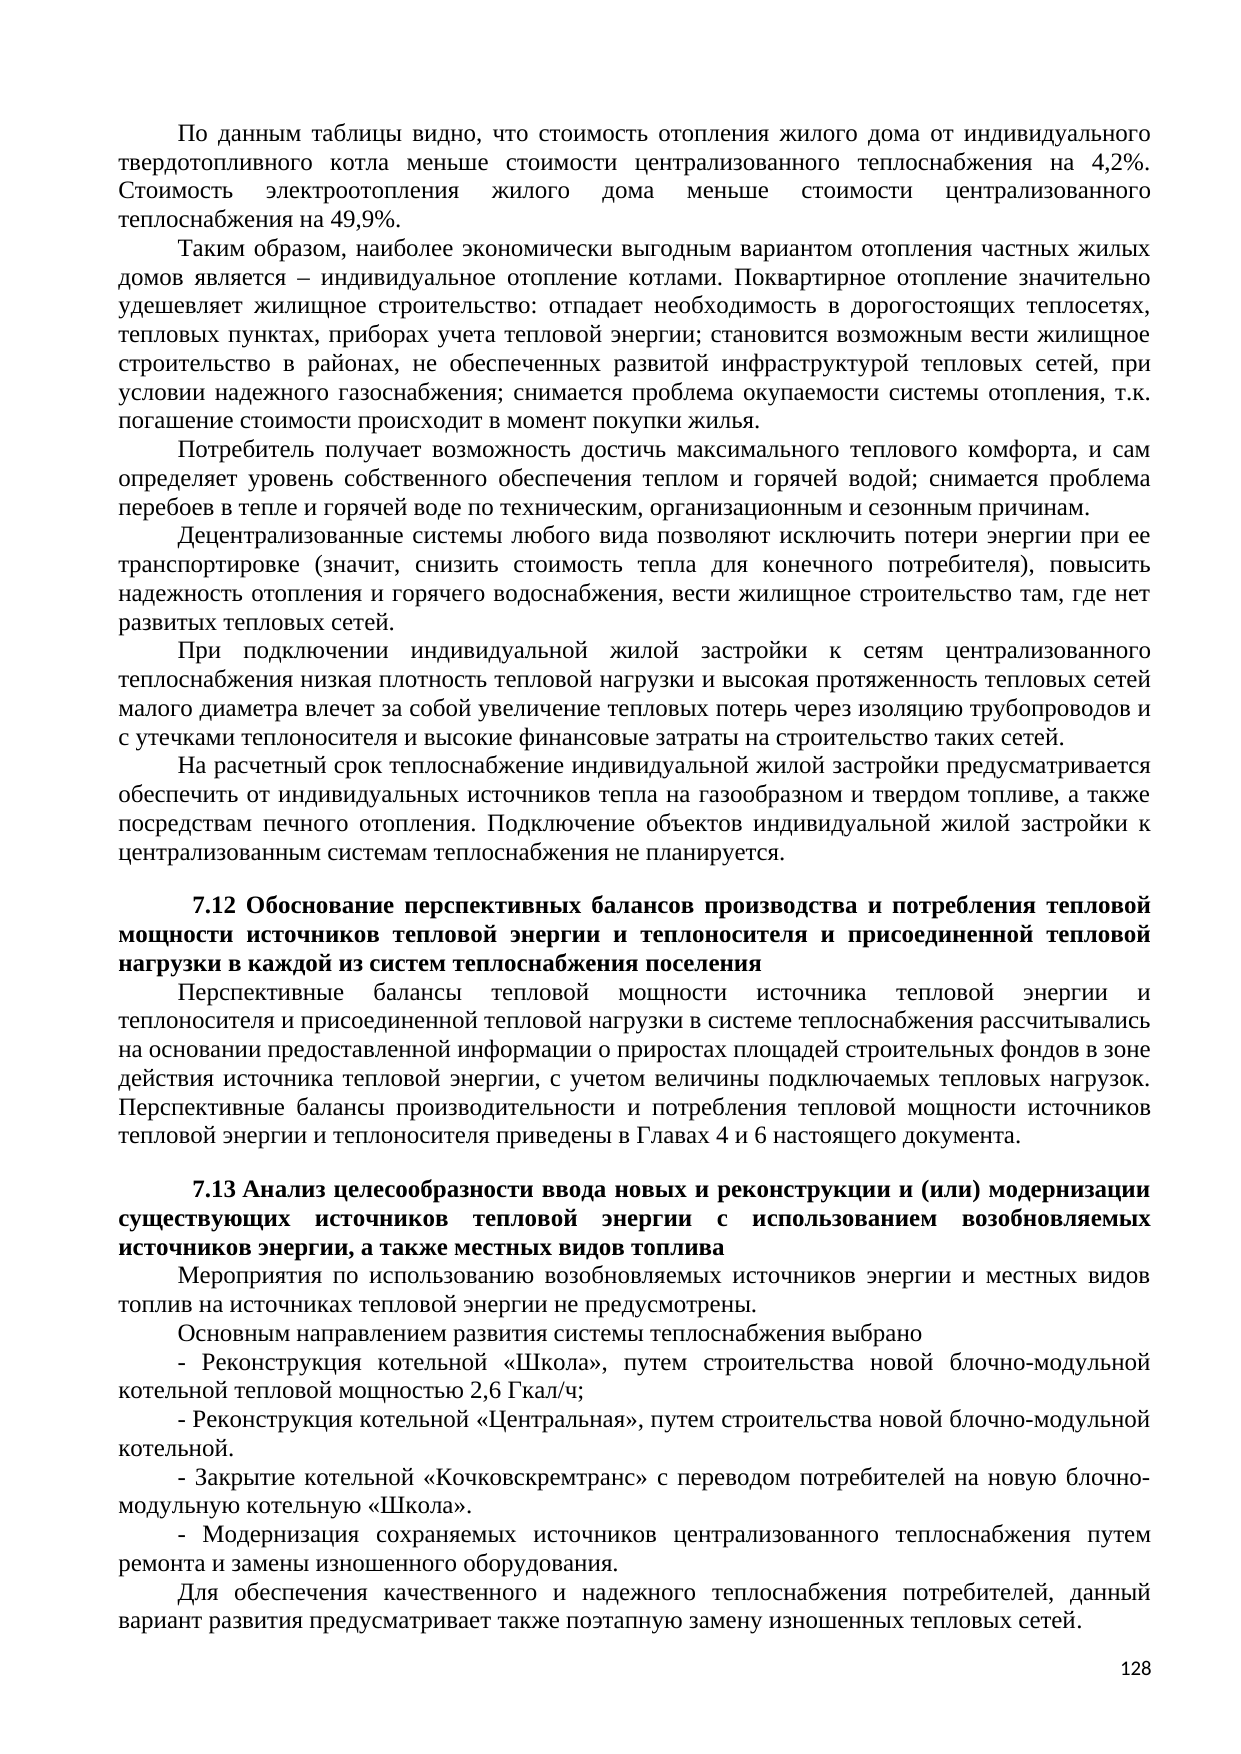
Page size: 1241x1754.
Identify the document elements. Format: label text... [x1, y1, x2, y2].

text Таким образом, наиболее экономически выгодным вариантом отопления частных жилых домов является – индивидуальное отопление котлами. Поквартирное отопление значительно удешевляет жилищное строительство: отпадает необходимость в дорогостоящих теплосетях, тепловых пунктах, приборах учета тепловой энергии; становится возможным вести жилищное строительство в районах, не обеспеченных развитой инфраструктурой тепловых сетей, при условии надежного газоснабжения; снимается проблема окупаемости системы отопления, т.к. погашение стоимости происходит в момент покупки жилья. [118, 233, 1152, 434]
text Мероприятия по использованию возобновляемых источников энергии и местных видов топлив на источниках тепловой энергии не предусмотрены. [118, 1261, 1152, 1318]
text - Модернизация сохраняемых источников централизованного теплоснабжения путем ремонта и замены изношенного оборудования. [118, 1519, 1152, 1577]
text На расчетный срок теплоснабжение индивидуальной жилой застройки предусматривается обеспечить от индивидуальных источников тепла на газообразном и твердом топливе, а также посредствам печного отопления. Подключение объектов индивидуальной жилой застройки к централизованным системам теплоснабжения не планируется. [118, 751, 1152, 866]
subtitle 7.12 Обоснование перспективных балансов производства и потребления тепловой мощности источников тепловой энергии и теплоносителя и присоединенной тепловой нагрузки в каждой из систем теплоснабжения поселения [118, 891, 1152, 977]
text - Реконструкция котельной «Школа», путем строительства новой блочно-модульной котельной тепловой мощностью 2,6 Гкал/ч; [118, 1347, 1152, 1404]
text При подключении индивидуальной жилой застройки к сетям централизованного теплоснабжения низкая плотность тепловой нагрузки и высокая протяженность тепловых сетей малого диаметра влечет за собой увеличение тепловых потерь через изоляцию трубопроводов и с утечками теплоносителя и высокие финансовые затраты на строительство таких сетей. [118, 636, 1152, 751]
text По данным таблицы видно, что стоимость отопления жилого дома от индивидуального твердотопливного котла меньше стоимости централизованного теплоснабжения на 4,2%. Стоимость электроотопления жилого дома меньше стоимости централизованного теплоснабжения на 49,9%. [118, 118, 1152, 233]
text Децентрализованные системы любого вида позволяют исключить потери энергии при ее транспортировке (значит, снизить стоимость тепла для конечного потребителя), повысить надежность отопления и горячего водоснабжения, вести жилищное строительство там, где нет развитых тепловых сетей. [118, 521, 1152, 636]
text Основным направлением развития системы теплоснабжения выбрано [118, 1318, 1152, 1347]
text Перспективные балансы тепловой мощности источника тепловой энергии и теплоносителя и присоединенной тепловой нагрузки в системе теплоснабжения рассчитывались на основании предоставленной информации о приростах площадей строительных фондов в зоне действия источника тепловой энергии, с учетом величины подключаемых тепловых нагрузок. Перспективные балансы производительности и потребления тепловой мощности источников тепловой энергии и теплоносителя приведены в Главах 4 и 6 настоящего документа. [118, 977, 1152, 1149]
text - Закрытие котельной «Кочковскремтранс» с переводом потребителей на новую блочно-модульную котельную «Школа». [118, 1462, 1152, 1519]
text Для обеспечения качественного и надежного теплоснабжения потребителей, данный вариант развития предусматривает также поэтапную замену изношенных тепловых сетей. [118, 1577, 1152, 1634]
subtitle 7.13 Анализ целесообразности ввода новых и реконструкции и (или) модернизации существующих источников тепловой энергии с использованием возобновляемых источников энергии, а также местных видов топлива [118, 1174, 1152, 1261]
text - Реконструкция котельной «Центральная», путем строительства новой блочно-модульной котельной. [118, 1404, 1152, 1462]
text Потребитель получает возможность достичь максимального теплового комфорта, и сам определяет уровень собственного обеспечения теплом и горячей водой; снимается проблема перебоев в тепле и горячей воде по техническим, организационным и сезонным причинам. [118, 434, 1152, 521]
